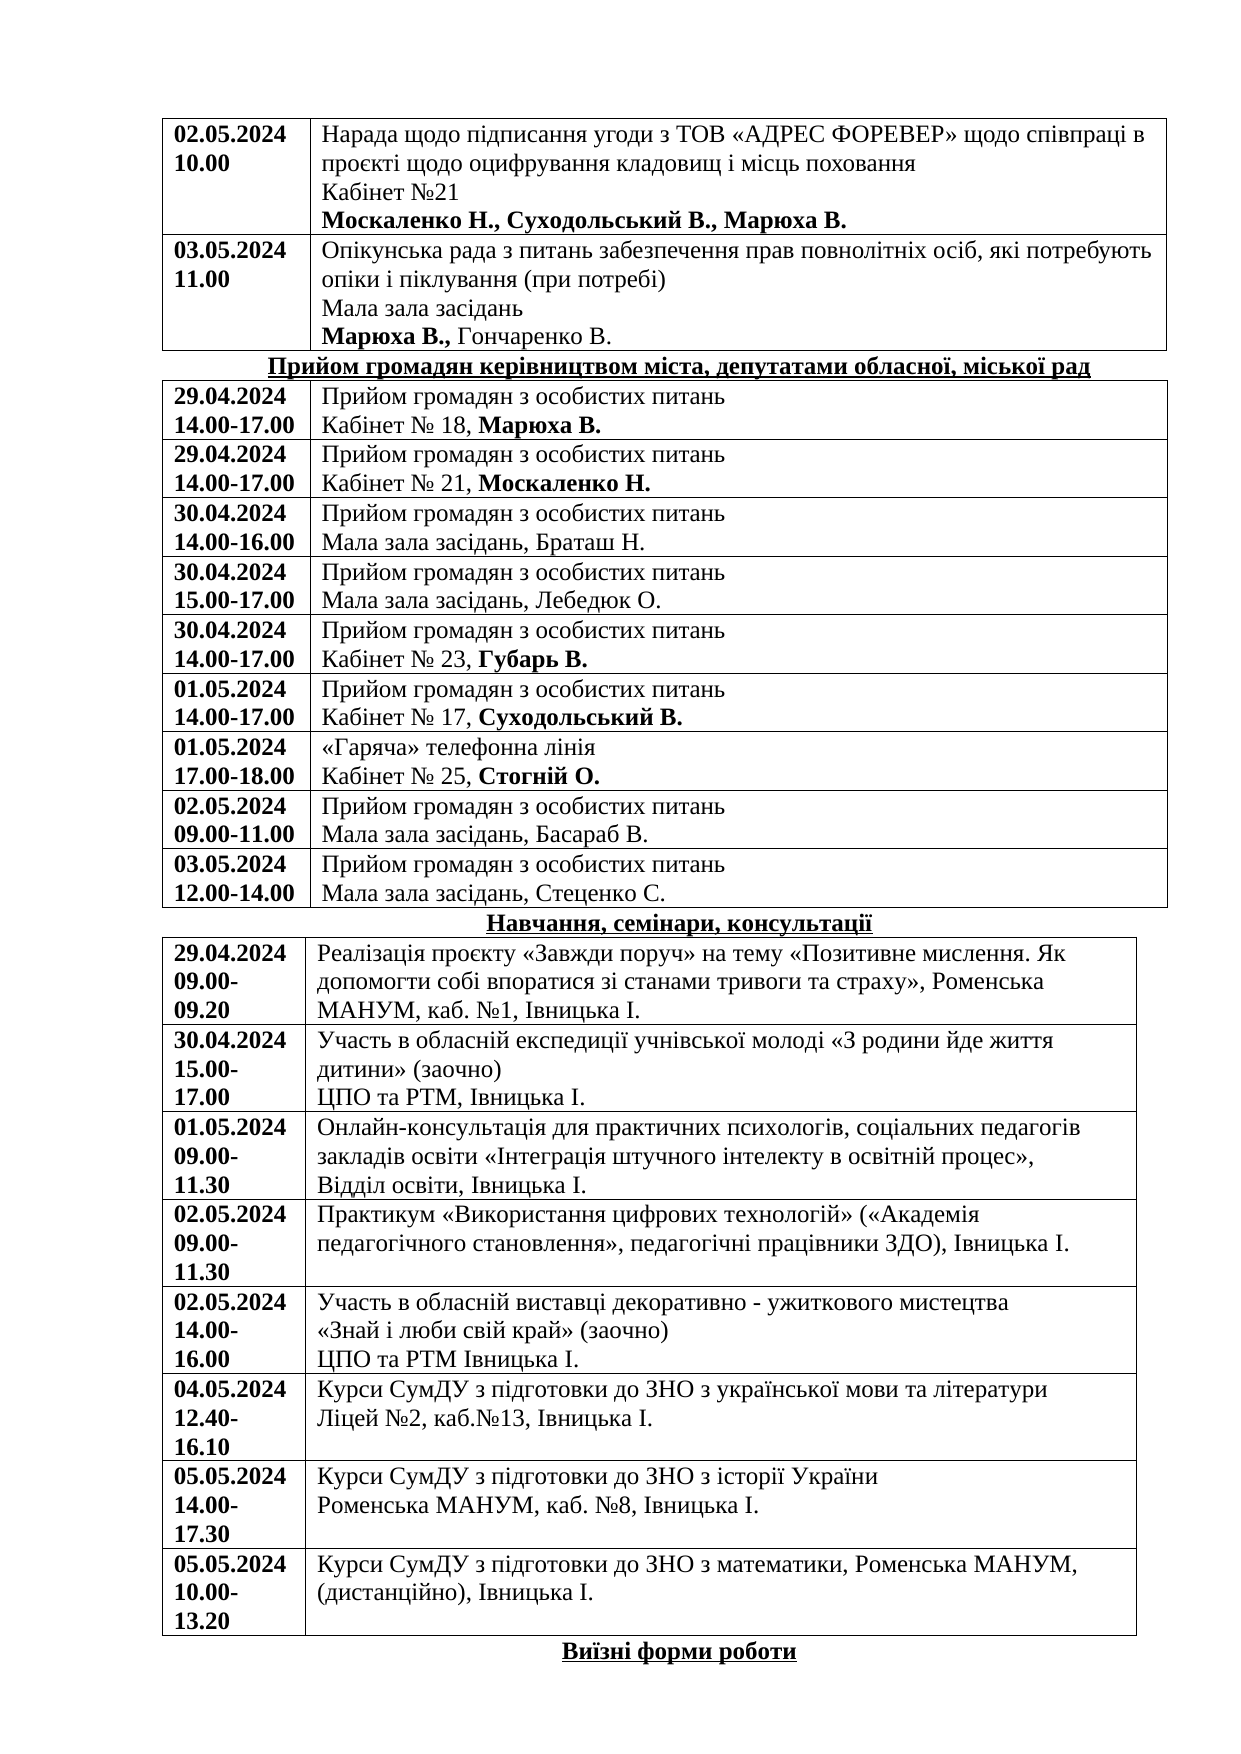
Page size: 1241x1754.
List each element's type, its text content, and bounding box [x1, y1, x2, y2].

table_cell Участь в обласній виставці декоративно - ужиткового мистецтва «Знай і люби свій край» (заочно) ЦПО та РТМ Івницька І. [306, 1287, 1136, 1373]
text Прийом громадян керівництвом міста, депутатами обласної, міської рад [177, 351, 1181, 380]
table_cell Прийом громадян з особистих питань Кабінет № 17, Суходольський В. [311, 674, 1167, 731]
table_cell 01.05.2024 14.00-17.00 [163, 674, 310, 731]
table_cell Прийом громадян з особистих питань Мала зала засідань, Стеценко С. [311, 849, 1167, 907]
table_cell Курси СумДУ з підготовки до ЗНО з історії України Роменська МАНУМ, каб. №8, Івницька І. [306, 1461, 1136, 1548]
table_cell 30.04.2024 14.00-16.00 [163, 498, 310, 556]
table_cell Прийом громадян з особистих питань Кабінет № 23, Губарь В. [311, 615, 1167, 673]
table_cell 30.04.2024 14.00-17.00 [163, 615, 310, 673]
table_cell 02.05.2024 09.00-11.00 [163, 791, 310, 848]
table_cell Нарада щодо підписання угоди з ТОВ «АДРЕС ФОРЕВЕР» щодо співпраці в проєкті щодо оцифрування кладовищ і місць поховання Кабінет №21 Москаленко Н., Суходольський В., Марюха В. [311, 119, 1166, 234]
table_cell 03.05.2024 12.00-14.00 [163, 849, 310, 907]
table_cell Курси СумДУ з підготовки до ЗНО з української мови та літератури Ліцей №2, каб.№13, Івницька І. [306, 1374, 1136, 1460]
table_cell 05.05.2024 10.00-13.20 [163, 1549, 305, 1635]
table_cell 02.05.2024 14.00-16.00 [163, 1287, 305, 1373]
table_cell Онлайн-консультація для практичних психологів, соціальних педагогів закладів освіти «Інтеграція штучного інтелекту в освітній процес», Відділ освіти, Івницька І. [306, 1112, 1136, 1198]
table_cell 30.04.2024 15.00-17.00 [163, 1025, 305, 1111]
table_header 29.04.2024 09.00-09.20 [163, 938, 305, 1024]
table_cell 04.05.2024 12.40-16.10 [163, 1374, 305, 1460]
table_cell 02.05.2024 10.00 [163, 119, 310, 234]
text Виїзні форми роботи [177, 1636, 1181, 1665]
table_cell 05.05.2024 14.00-17.30 [163, 1461, 305, 1548]
table_cell 30.04.2024 15.00-17.00 [163, 557, 310, 614]
table_cell 01.05.2024 09.00-11.30 [163, 1112, 305, 1198]
table_cell Практикум «Використання цифрових технологій» («Академія педагогічного становлення», педагогічні працівники ЗДО), Івницька І. [306, 1200, 1136, 1286]
table_cell Прийом громадян з особистих питань Кабінет № 21, Москаленко Н. [311, 440, 1167, 497]
table_header Прийом громадян з особистих питань Кабінет № 18, Марюха В. [311, 381, 1167, 438]
table_cell «Гаряча» телефонна лінія Кабінет № 25, Стогній О. [311, 732, 1167, 790]
table_header 29.04.2024 14.00-17.00 [163, 381, 310, 438]
table_cell Участь в обласній експедиції учнівської молоді «З родини йде життя дитини» (заочно) ЦПО та РТМ, Івницька І. [306, 1025, 1136, 1111]
table_cell 29.04.2024 14.00-17.00 [163, 440, 310, 497]
table_cell 03.05.2024 11.00 [163, 235, 310, 350]
table_cell Курси СумДУ з підготовки до ЗНО з математики, Роменська МАНУМ, (дистанційно), Івницька І. [306, 1549, 1136, 1635]
table_header Реалізація проєкту «Завжди поруч» на тему «Позитивне мислення. Як допомогти собі впоратися зі станами тривоги та страху», Роменська МАНУМ, каб. №1, Івницька І. [306, 938, 1136, 1024]
text Навчання, семінари, консультації [177, 908, 1181, 937]
table_cell Прийом громадян з особистих питань Мала зала засідань, Лебедюк О. [311, 557, 1167, 614]
table_cell Прийом громадян з особистих питань Мала зала засідань, Басараб В. [311, 791, 1167, 848]
table_cell 02.05.2024 09.00-11.30 [163, 1200, 305, 1286]
table_cell Опікунська рада з питань забезпечення прав повнолітніх осіб, які потребують опіки і піклування (при потребі) Мала зала засідань Марюха В., Гончаренко В. [311, 235, 1166, 350]
table_cell 01.05.2024 17.00-18.00 [163, 732, 310, 790]
table_cell Прийом громадян з особистих питань Мала зала засідань, Браташ Н. [311, 498, 1167, 556]
